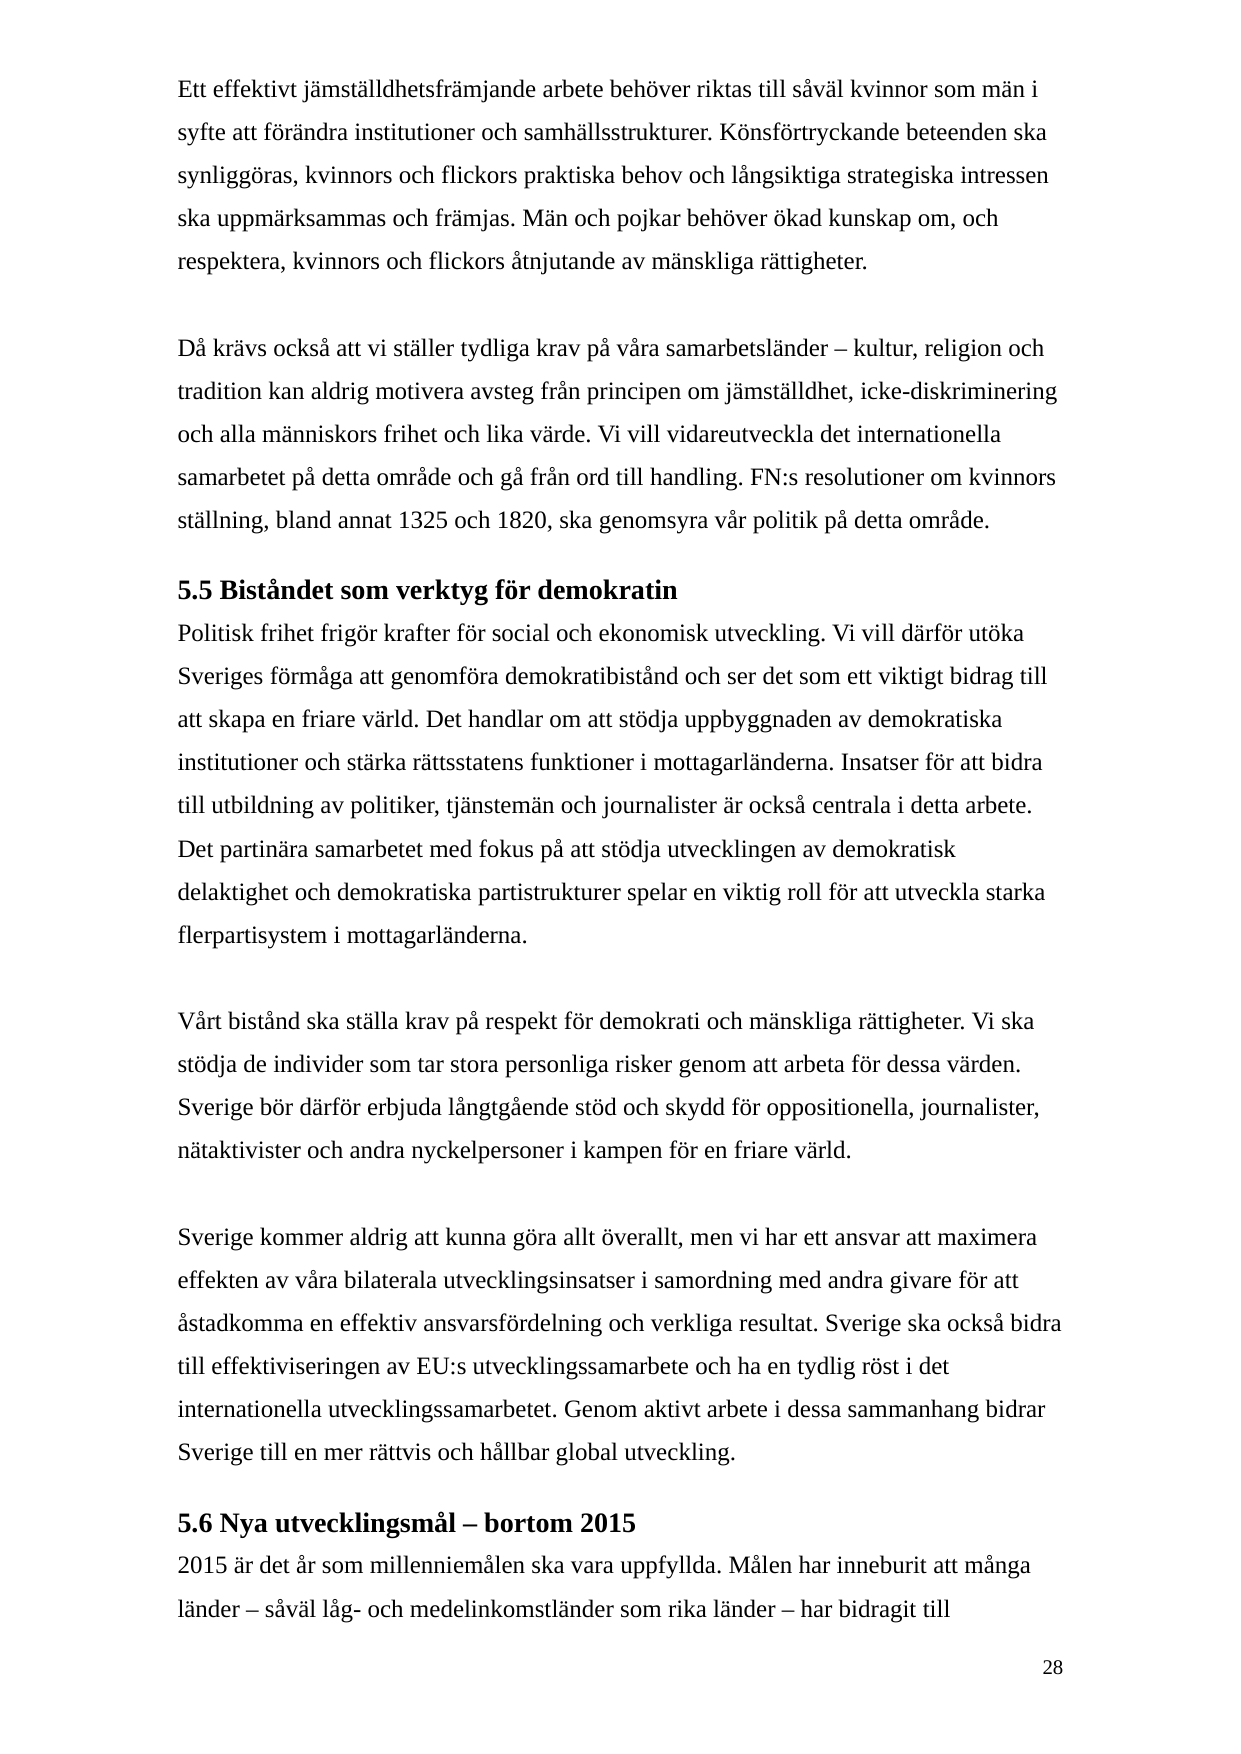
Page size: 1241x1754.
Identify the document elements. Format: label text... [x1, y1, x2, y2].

subtitle 5.5 Biståndet som verktyg för demokratin [177, 573, 1063, 606]
text Politisk frihet frigör krafter för social och ekonomisk utveckling. Vi vill därför utöka Sveriges förmåga att genomföra demokratibistånd och ser det som ett viktigt bidrag till att skapa en friare värld. Det handlar om att stödja uppbyggnaden av demokratiska institutioner och stärka rättsstatens funktioner i mottagarländerna. Insatser för att bidra till utbildning av politiker, tjänstemän och journalister är också centrala i detta arbete. Det partinära samarbetet med fokus på att stödja utvecklingen av demokratisk delaktighet och demokratiska partistrukturer spelar en viktig roll för att utveckla starka flerpartisystem i mottagarländerna. [177, 618, 1063, 949]
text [177, 1551, 1063, 1622]
text Sverige kommer aldrig att kunna göra allt överallt, men vi har ett ansvar att maximera effekten av våra bilaterala utvecklingsinsatser i samordning med andra givare för att åstadkomma en effektiv ansvarsfördelning och verkliga resultat. Sverige ska också bidra till effektiviseringen av EU:s utvecklingssamarbete och ha en tydlig röst i det internationella utvecklingssamarbetet. Genom aktivt arbete i dessa sammanhang bidrar Sverige till en mer rättvis och hållbar global utveckling. [177, 1222, 1063, 1466]
text Vårt bistånd ska ställa krav på respekt för demokrati och mänskliga rättigheter. Vi ska stödja de individer som tar stora personliga risker genom att arbeta för dessa värden. Sverige bör därför erbjuda långtgående stöd och skydd för oppositionella, journalister, nätaktivister och andra nyckelpersoner i kampen för en friare värld. [177, 1006, 1063, 1164]
text Då krävs också att vi ställer tydliga krav på våra samarbetsländer – kultur, religion och tradition kan aldrig motivera avsteg från principen om jämställdhet, icke-diskriminering och alla människors frihet och lika värde. Vi vill vidareutveckla det internationella samarbetet på detta område och gå från ord till handling. FN:s resolutioner om kvinnors ställning, bland annat 1325 och 1820, ska genomsyra vår politik på detta område. [177, 333, 1063, 534]
text Ett effektivt jämställdhetsfrämjande arbete behöver riktas till såväl kvinnor som män i syfte att förändra institutioner och samhällsstrukturer. Könsförtryckande beteenden ska synliggöras, kvinnors och flickors praktiska behov och långsiktiga strategiska intressen ska uppmärksammas och främjas. Män och pojkar behöver ökad kunskap om, och respektera, kvinnors och flickors åtnjutande av mänskliga rättigheter. [177, 74, 1063, 275]
subtitle 5.6 Nya utvecklingsmål – bortom 2015 [177, 1506, 1063, 1538]
